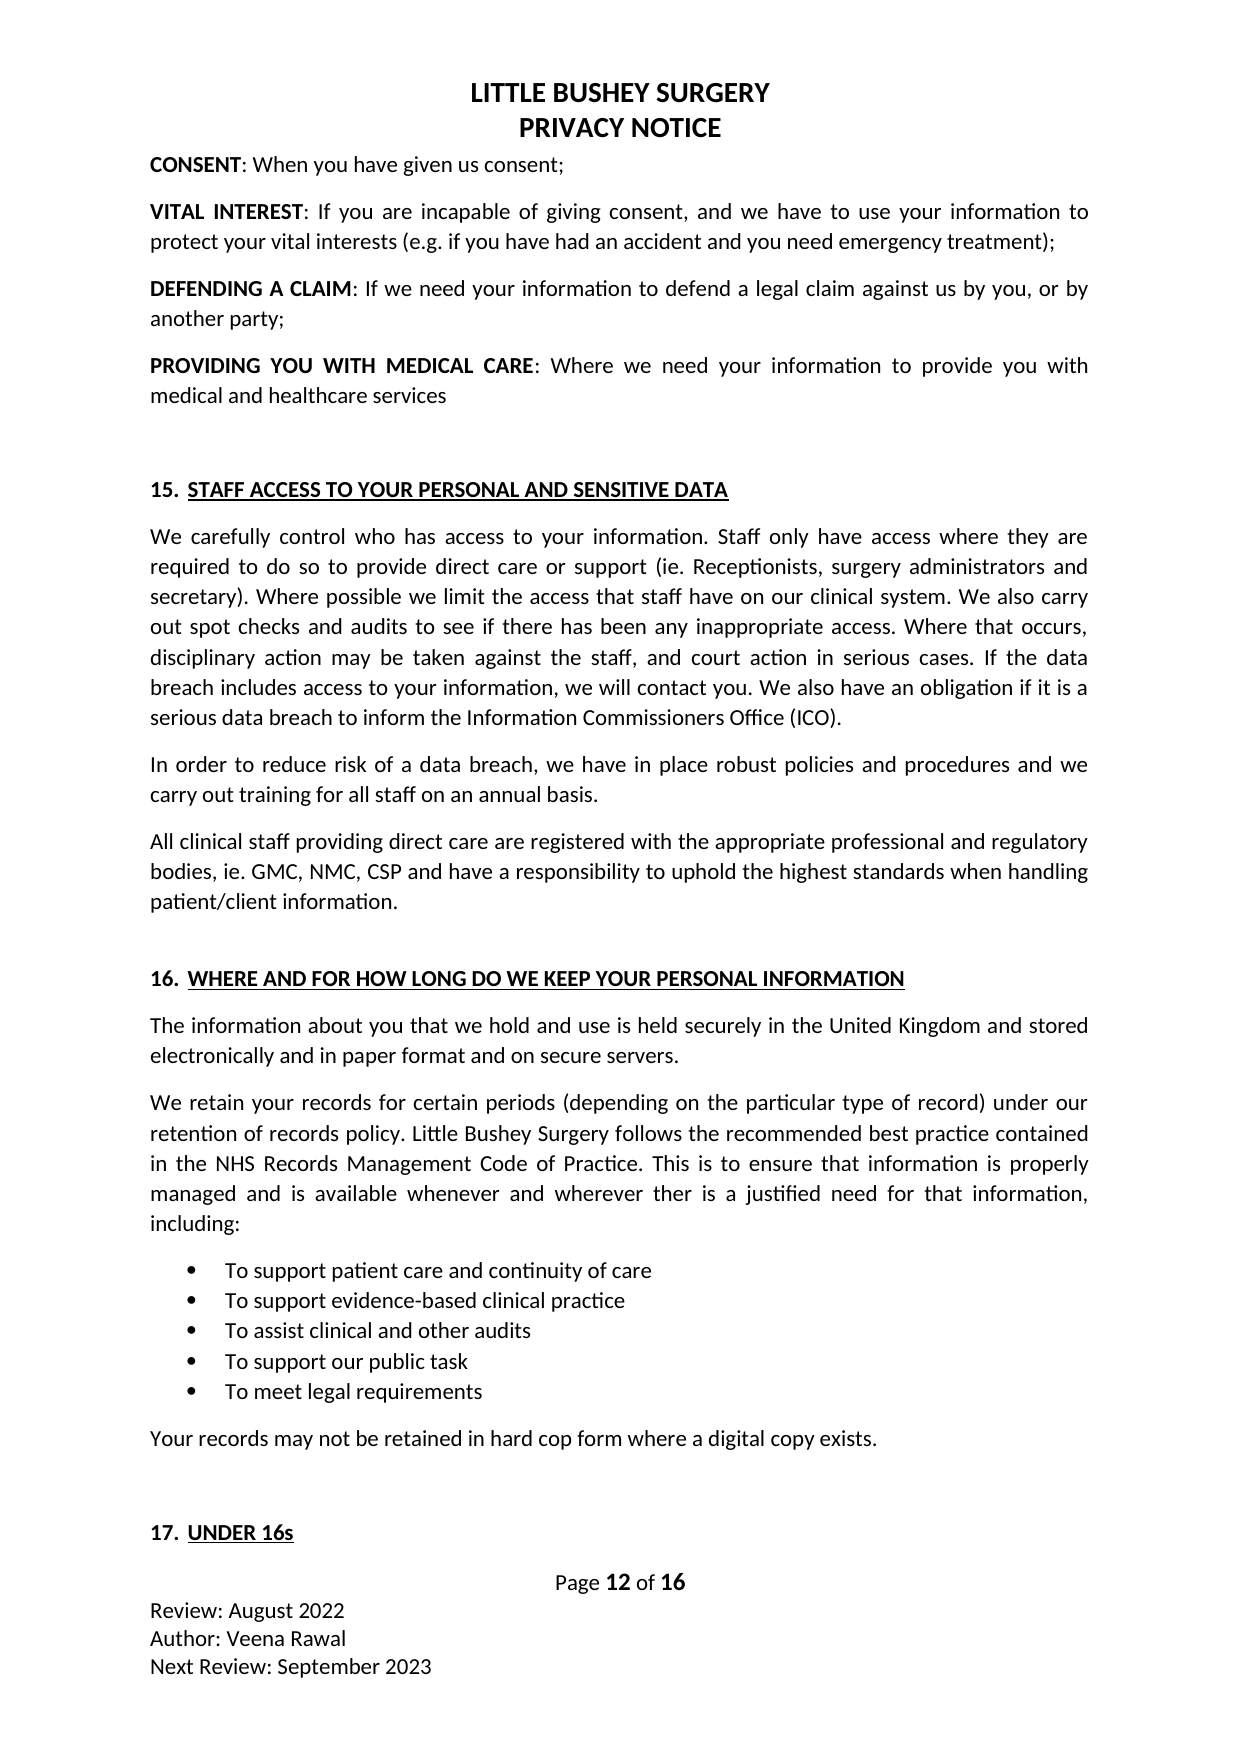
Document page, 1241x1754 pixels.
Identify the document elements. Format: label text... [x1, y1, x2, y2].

text We carefully control who has access to your information. Staff only have access where they are required to do so to provide direct care or support (ie. Receptionists, surgery administrators and secretary). Where possible we limit the access that staff have on our clinical system. We also carry out spot checks and audits to see if there has been any inappropriate access. Where that occurs, disciplinary action may be taken against the staff, and court action in serious cases. If the data breach includes access to your information, we will contact you. We also have an obligation if it is a serious data breach to inform the Information Commissioners Office (ICO). [150, 522, 1090, 731]
text VITAL INTEREST: If you are incapable of giving consent, and we have to use your information to protect your vital interests (e.g. if you have had an accident and you need emergency treatment); [150, 197, 1090, 255]
list STAFF ACCESS TO YOUR PERSONAL AND SENSITIVE DATA [150, 475, 1090, 503]
list To assist clinical and other audits [187, 1317, 1090, 1345]
list UNDER 16s [150, 1518, 1090, 1546]
text All clinical staff providing direct care are registered with the appropriate professional and regulatory bodies, ie. GMC, NMC, CSP and have a responsibility to uphold the highest standards when handling patient/client information. [150, 827, 1090, 916]
text In order to reduce risk of a data breach, we have in place robust policies and procedures and we carry out training for all staff on an annual basis. [150, 750, 1090, 808]
list WHERE AND FOR HOW LONG DO WE KEEP YOUR PERSONAL INFORMATION [150, 964, 1090, 993]
text CONSENT: When you have given us consent; [150, 150, 1090, 178]
list To support patient care and continuity of care [187, 1256, 1090, 1284]
text PROVIDING YOU WITH MEDICAL CARE: Where we need your information to provide you with medical and healthcare services [150, 351, 1090, 409]
list To support our public task [187, 1347, 1090, 1375]
text Your records may not be retained in hard cop form where a digital copy exists. [150, 1424, 1090, 1452]
text DEFENDING A CLAIM: If we need your information to defend a legal claim against us by you, or by another party; [150, 274, 1090, 332]
list To meet legal requirements [187, 1377, 1090, 1405]
list To support evidence-based clinical practice [187, 1286, 1090, 1314]
text We retain your records for certain periods (depending on the particular type of record) under our retention of records policy. Little Bushey Surgery follows the recommended best practice contained in the NHS Records Management Code of Practice. This is to ensure that information is properly managed and is available whenever and wherever ther is a justified need for that information, including: [150, 1088, 1090, 1237]
text The information about you that we hold and use is held securely in the United Kingdom and stored electronically and in paper format and on secure servers. [150, 1011, 1090, 1070]
